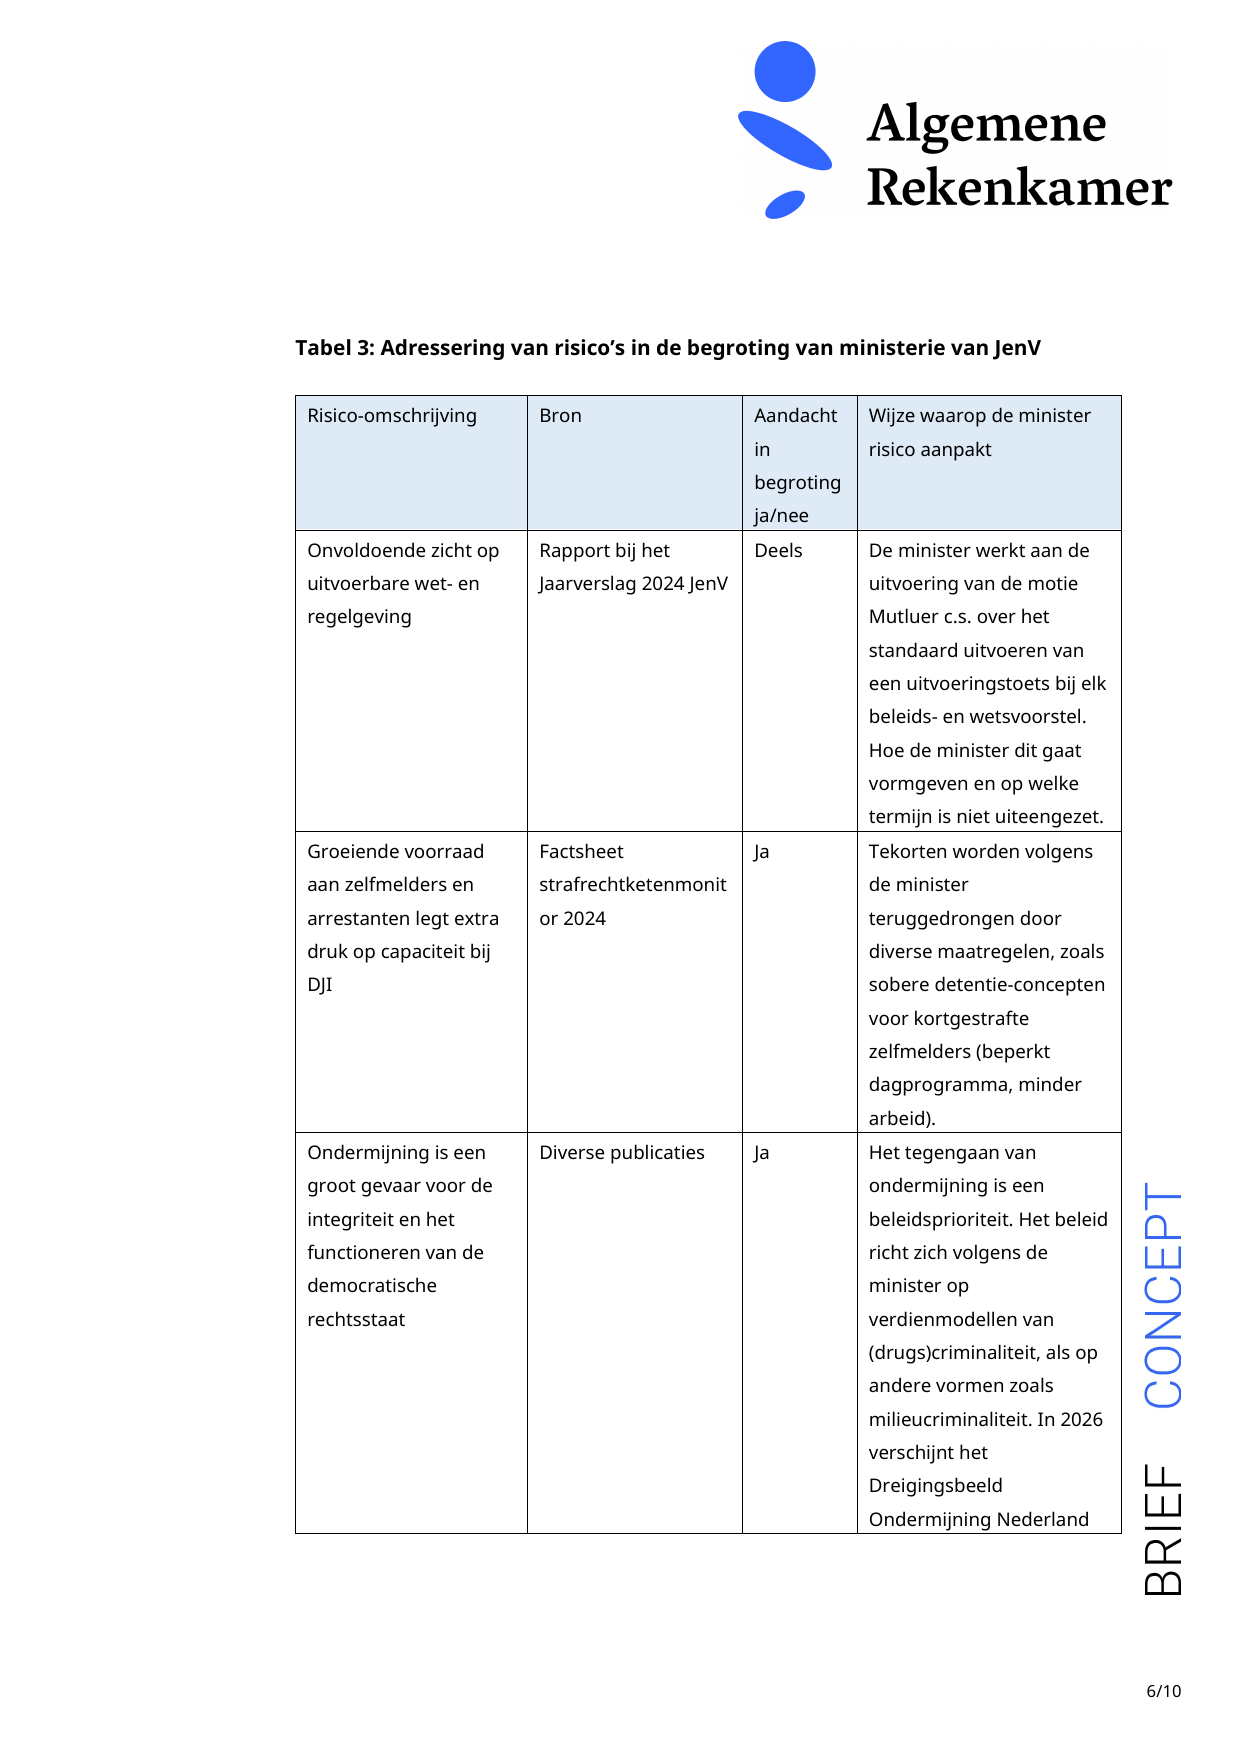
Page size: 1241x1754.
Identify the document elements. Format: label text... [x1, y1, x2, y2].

picture [738, 41, 1173, 219]
table_cell Ja [743, 832, 857, 1132]
picture [1122, 1175, 1181, 1595]
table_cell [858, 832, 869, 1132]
table_cell Diverse publicaties [528, 1133, 742, 1533]
table_cell Rapport bij het Jaarverslag 2024 JenV [528, 531, 742, 831]
table_header Aandacht in begroting ja/nee [743, 396, 857, 529]
table_cell Factsheet strafrechtketenmonitor 2024 [528, 832, 742, 1132]
table_header Wijze waarop de minister risico aanpakt [858, 396, 1121, 529]
table_cell De minister werkt aan de uitvoering van de motie Mutluer c.s. over het standaard uitvoeren van een uitvoeringstoets bij elk beleids- en wetsvoorstel. Hoe de minister dit gaat vormgeven en op welke termijn is niet uiteengezet. [858, 531, 1121, 831]
table_cell Deels [743, 531, 857, 831]
table_cell Ondermijning is een groot gevaar voor de integriteit en het functioneren van de democratische rechtsstaat [296, 1133, 527, 1533]
table_cell Groeiende voorraad aan zelfmelders en arrestanten legt extra druk op capaciteit bij DJI [296, 832, 527, 1132]
table_cell Onvoldoende zicht op uitvoerbare wet- en regelgeving [296, 531, 527, 831]
table_cell Tekorten worden volgens de minister teruggedrongen door diverse maatregelen, zoals sobere detentie-concepten voor kortgestrafte zelfmelders (beperkt dagprogramma, minder arbeid). [936, 832, 1121, 1132]
table_header Bron [528, 396, 742, 529]
table_cell Ja [743, 1133, 857, 1533]
table_header Risico-omschrijving [296, 396, 527, 529]
text Tabel 3: Adressering van risico’s in de begroting van ministerie van JenV [295, 328, 1122, 362]
